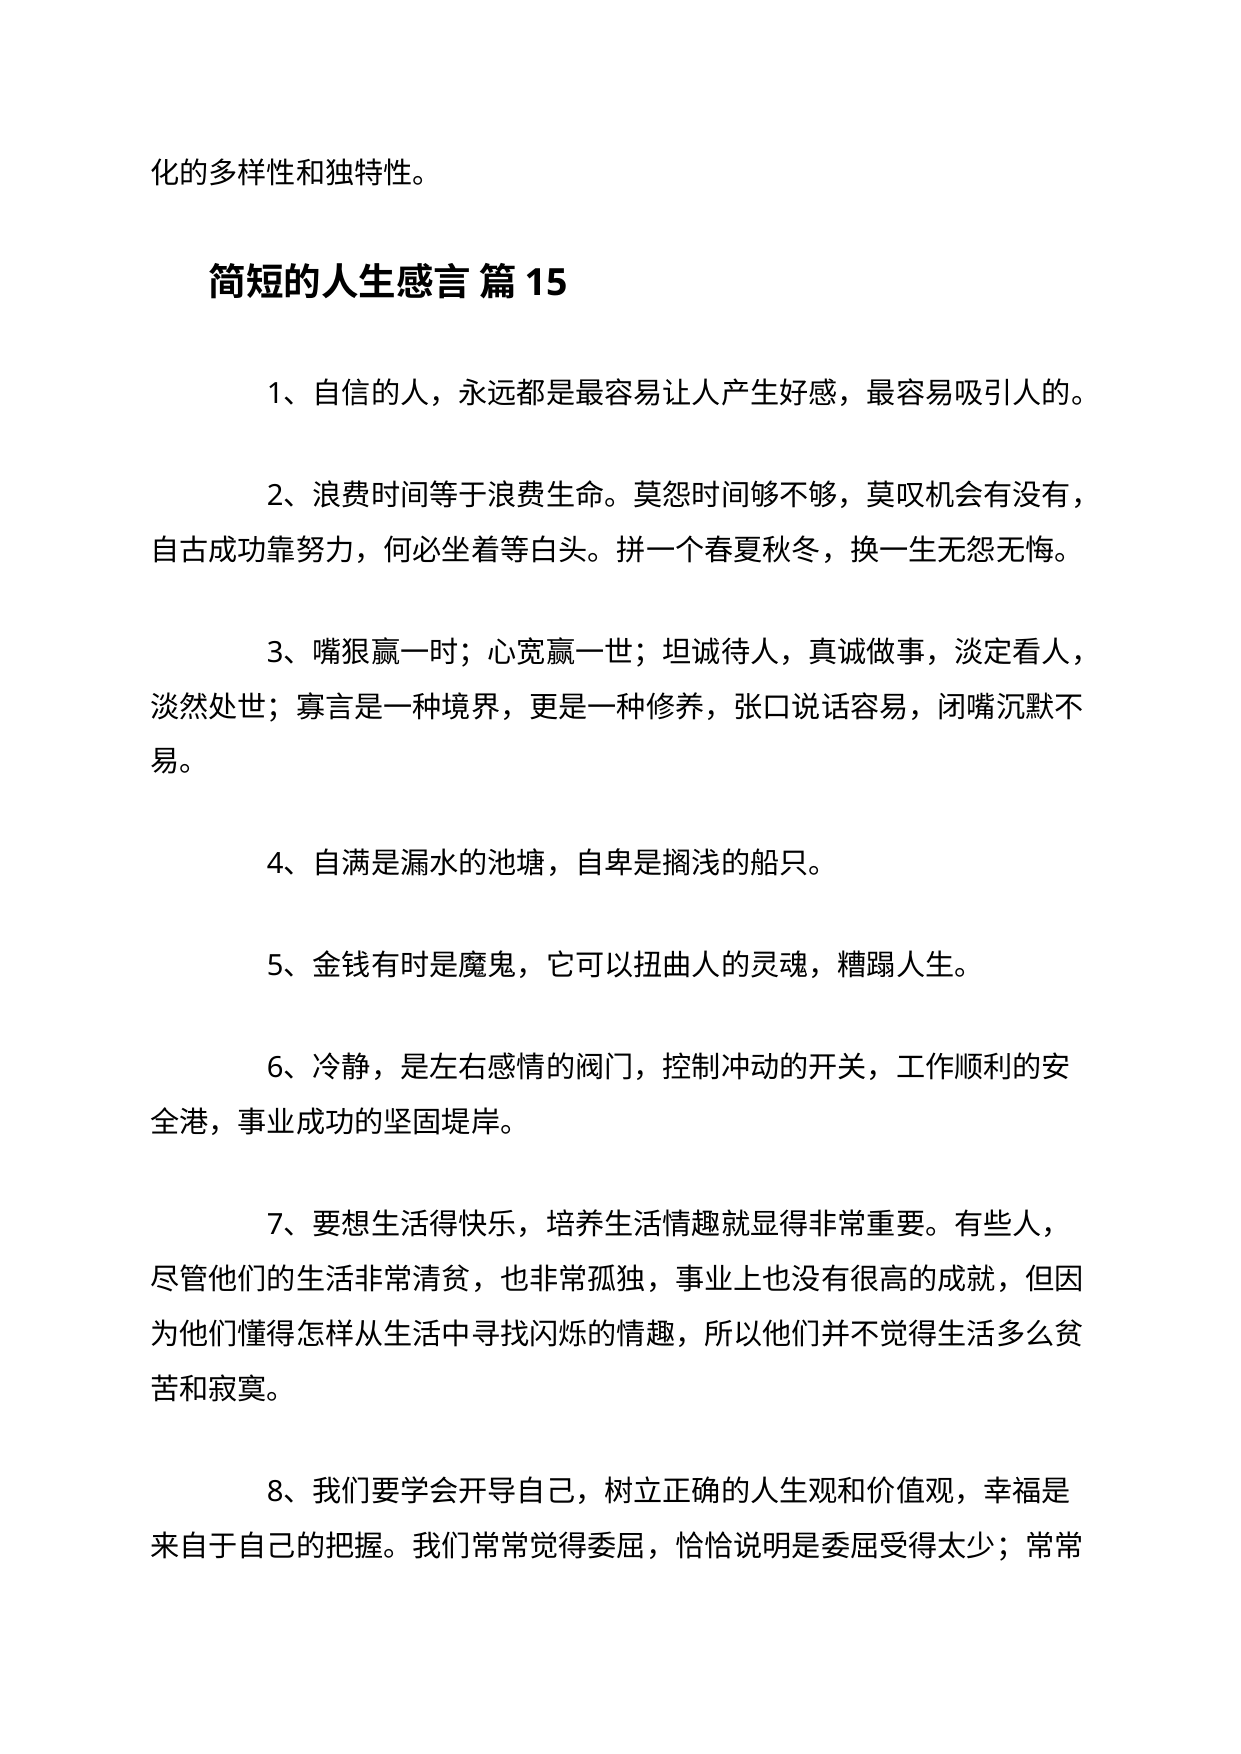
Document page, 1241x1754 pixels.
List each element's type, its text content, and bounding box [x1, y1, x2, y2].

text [150, 150, 1090, 192]
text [150, 1467, 1090, 1564]
text 2、浪费时间等于浪费生命。莫怨时间够不够，莫叹机会有没有，自古成功靠努力，何必坐着等白头。拼一个春夏秋冬，换一生无怨无悔。 [150, 471, 1090, 569]
text 7、要想生活得快乐，培养生活情趣就显得非常重要。有些人，尽管他们的生活非常清贫，也非常孤独，事业上也没有很高的成就，但因为他们懂得怎样从生活中寻找闪烁的情趣，所以他们并不觉得生活多么贫苦和寂寞。 [150, 1201, 1090, 1408]
text 1、自信的人，永远都是最容易让人产生好感，最容易吸引人的。 [150, 369, 1090, 412]
text 简短的人生感言 篇15 [150, 252, 1090, 306]
text 4、自满是漏水的池塘，自卑是搁浅的船只。 [150, 840, 1090, 882]
text 3、嘴狠赢一时；心宽赢一世；坦诚待人，真诚做事，淡定看人，淡然处世；寡言是一种境界，更是一种修养，张口说话容易，闭嘴沉默不易。 [150, 628, 1090, 780]
text 6、冷静，是左右感情的阀门，控制冲动的开关，工作顺利的安全港，事业成功的坚固堤岸。 [150, 1044, 1090, 1141]
text 5、金钱有时是魔鬼，它可以扭曲人的灵魂，糟蹋人生。 [150, 942, 1090, 984]
